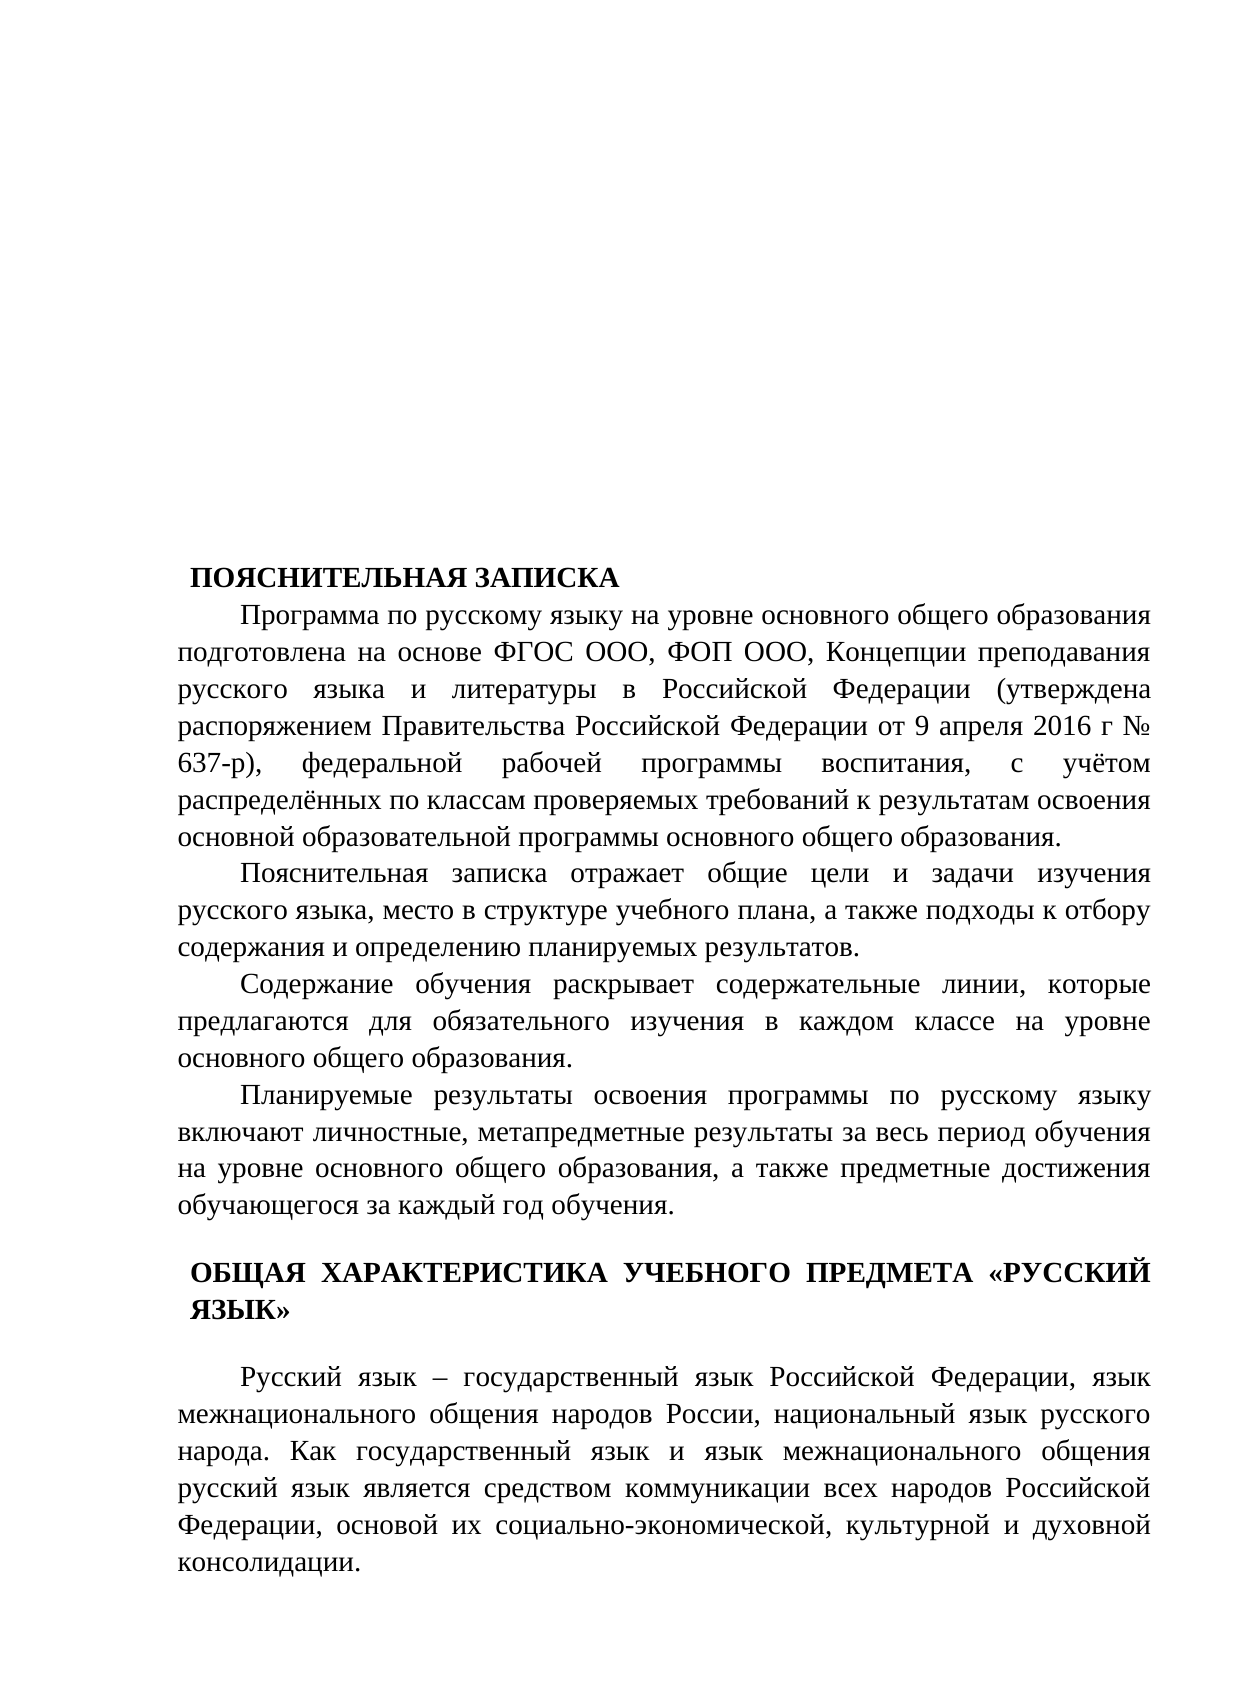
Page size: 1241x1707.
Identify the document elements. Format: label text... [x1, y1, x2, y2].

text ОБЩАЯ ХАРАКТЕРИСТИКА УЧЕБНОГО ПРЕДМЕТА «РУССКИЙ ЯЗЫК» [190, 1255, 1152, 1326]
text Содержание обучения раскрывает содержательные линии, которые предлагаются для обязательного изучения в каждом классе на уровне основного общего образования. [177, 966, 1152, 1073]
text Русский язык – государственный язык Российской Федерации, язык межнационального общения народов России, национальный язык русского народа. Как государственный язык и язык межнационального общения русский язык является средством коммуникации всех народов Российской Федерации, основой их социально-экономической, культурной и духовной консолидации. [177, 1359, 1152, 1577]
text Пояснительная записка отражает общие цели и задачи изучения русского языка, место в структуре учебного плана, а также подходы к отбору содержания и определению планируемых результатов. [177, 856, 1152, 963]
text Планируемые результаты освоения программы по русскому языку включают личностные, метапредметные результаты за весь период обучения на уровне основного общего образования, а также предметные достижения обучающегося за каждый год обучения. [177, 1077, 1152, 1221]
text Программа по русскому языку на уровне основного общего образования подготовлена на основе ФГОС ООО, ФОП ООО, Концепции преподавания русского языка и литературы в Российской Федерации (утверждена распоряжением Правительства Российской Федерации от 9 апреля 2016 г № 637-р), федеральной рабочей программы воспитания, с учётом распределённых по классам проверяемых требований к результатам освоения основной образовательной программы основного общего образования. [177, 597, 1152, 852]
text ПОЯСНИТЕЛЬНАЯ ЗАПИСКА [190, 561, 1152, 594]
